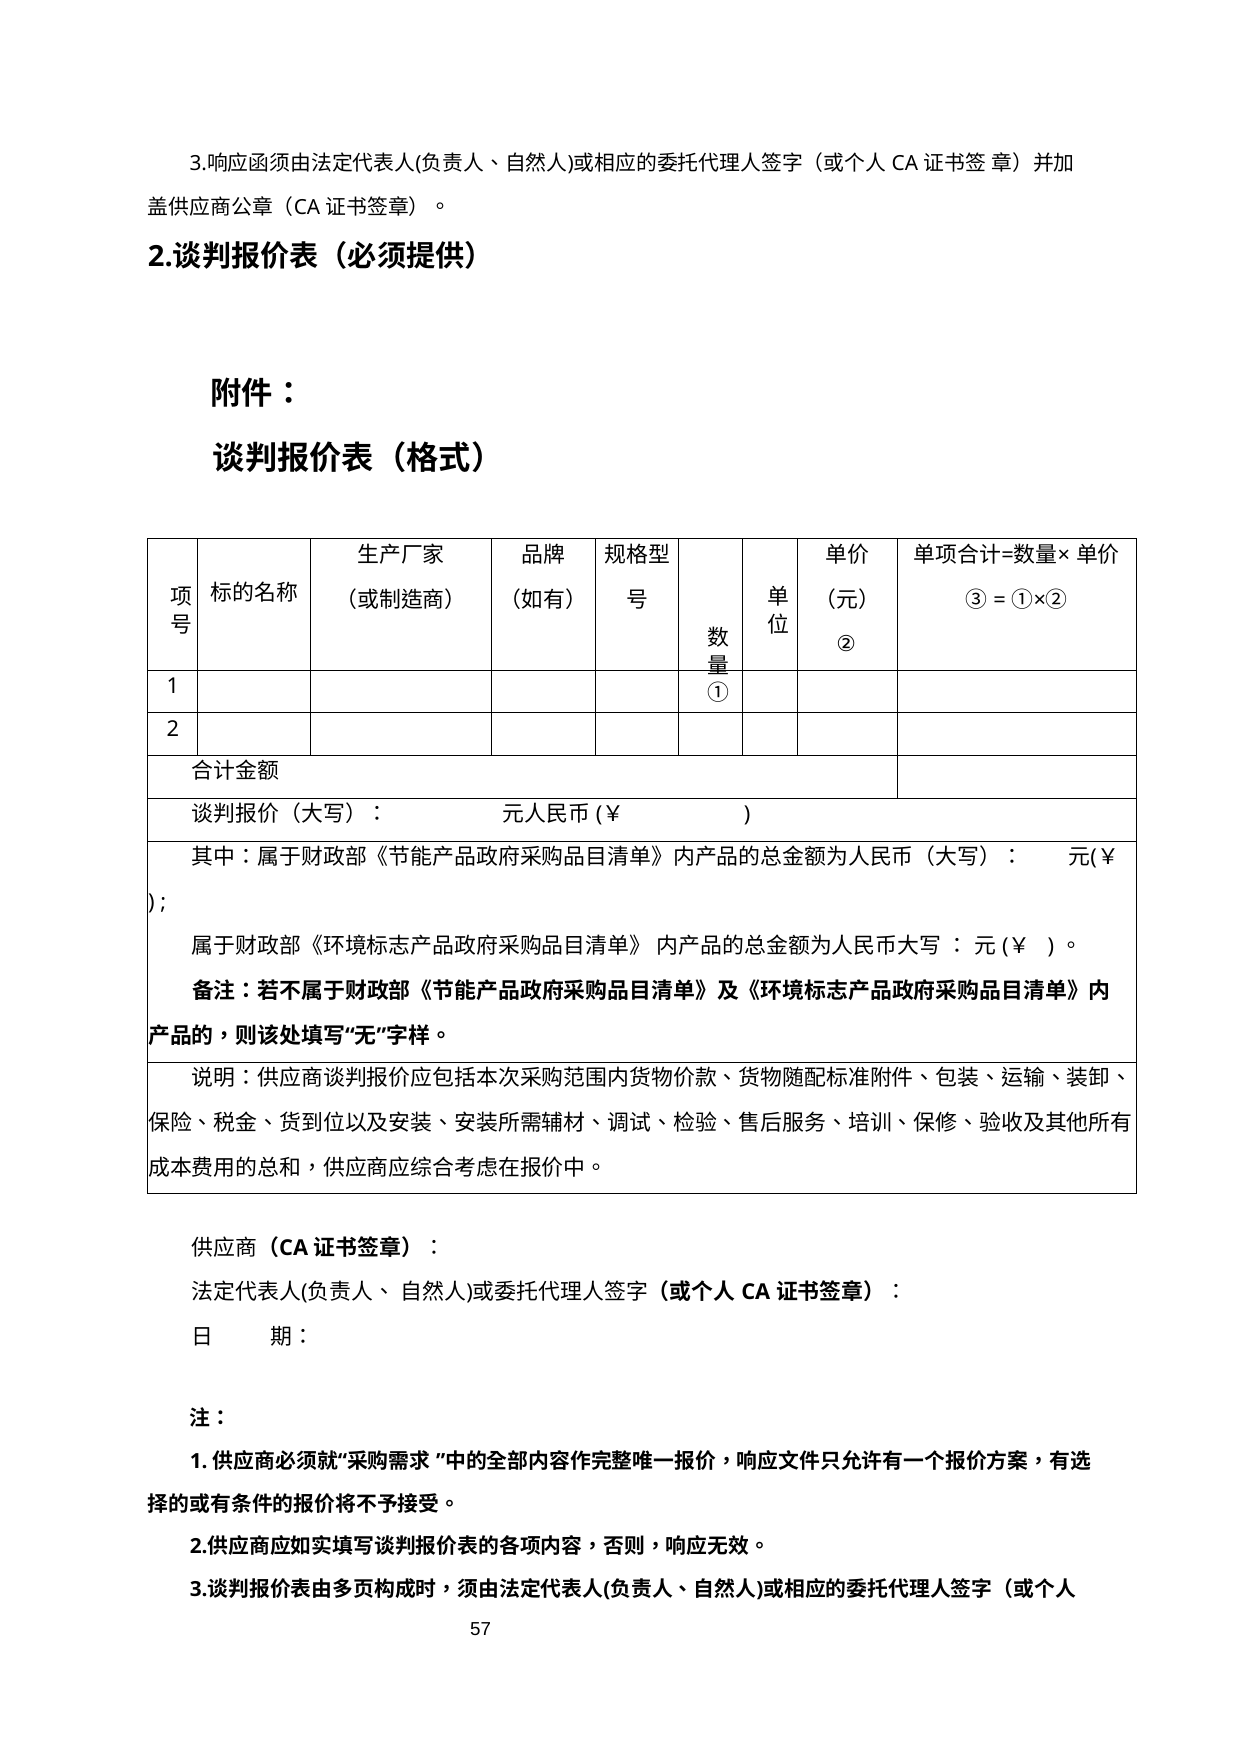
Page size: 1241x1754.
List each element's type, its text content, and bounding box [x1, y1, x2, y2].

table_cell 2 [148, 713, 197, 754]
text 谈判报价表（格式） [148, 434, 1093, 478]
table_cell [898, 671, 1136, 712]
table_cell [798, 671, 897, 712]
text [148, 1574, 1093, 1602]
text 附件： [148, 371, 1093, 413]
text 供应商（CA 证书签章）： [148, 1232, 1093, 1261]
table_cell [198, 713, 310, 754]
table_cell 合计金额 [148, 756, 897, 797]
text 3.响应函须由法定代表人(负责人、自然人)或相应的委托代理人签字（或个人 CA 证书签 章）并加盖供应商公章（CA 证书签章）。 [148, 148, 1093, 221]
table_cell [898, 756, 1136, 797]
table_cell [492, 671, 595, 712]
text 2.谈判报价表（必须提供） [148, 236, 1093, 275]
table_cell [596, 671, 678, 712]
table_cell [798, 713, 897, 754]
table_cell 其中：属于财政部《节能产品政府采购品目清单》内产品的总金额为人民币（大写）： 元(￥ ) ; 属于财政部《环境标志产品政府采购品目清单》 内产品的总金额为人民币大写 ： 元 (￥ ) 。 备注：若不属于财政部《节能产品政府采购品目清单》及《环境标志产品政府采购品目清单》内 产品的，则该处填写“无”字样。 [148, 842, 1136, 1062]
table_cell [743, 671, 797, 712]
table_header 单 位 [743, 539, 797, 670]
text 日 期： [148, 1321, 1093, 1351]
text 1. 供应商必须就“采购需求 ”中的全部内容作完整唯一报价，响应文件只允许有一个报价方案，有选择的或有条件的报价将不予接受。 [148, 1446, 1093, 1517]
table_header 规格型号 [596, 539, 678, 670]
table_cell 说明：供应商谈判报价应包括本次采购范围内货物价款、货物随配标准附件、包装、运输、装卸、 保险、税金、货到位以及安装、安装所需辅材、调试、检验、售后服务、培训、保修、验收及其他所有成本费用的总和，供应商应综合考虑在报价中。 [148, 1063, 1136, 1193]
table_header 项 号 [148, 539, 197, 670]
table_cell [311, 671, 491, 712]
table_cell [596, 713, 678, 754]
table_header 标的名称 [198, 539, 310, 670]
table_header 数 量 ① [679, 539, 742, 670]
table_header 生产厂家 （或制造商） [311, 539, 491, 670]
table_header 单价 （元） ② [798, 539, 897, 670]
table_cell [492, 713, 595, 754]
table_header 品牌 （如有） [492, 539, 595, 670]
text 注： [148, 1403, 1093, 1432]
table_cell 1 [148, 671, 197, 712]
table_cell [311, 713, 491, 754]
text 法定代表人(负责人、 自然人)或委托代理人签字（或个人 CA 证书签章）： [148, 1276, 1093, 1306]
table_cell [898, 713, 1136, 754]
table_cell [679, 671, 742, 712]
table_header 单项合计=数量× 单价 ③ = ①×② [898, 539, 1136, 670]
table_cell [679, 713, 742, 754]
table_cell [743, 713, 797, 754]
table_cell 谈判报价（大写）： 元人民币 (￥ ) [148, 799, 1136, 841]
text 2.供应商应如实填写谈判报价表的各项内容，否则，响应无效。 [148, 1531, 1093, 1560]
table_cell [198, 671, 310, 712]
